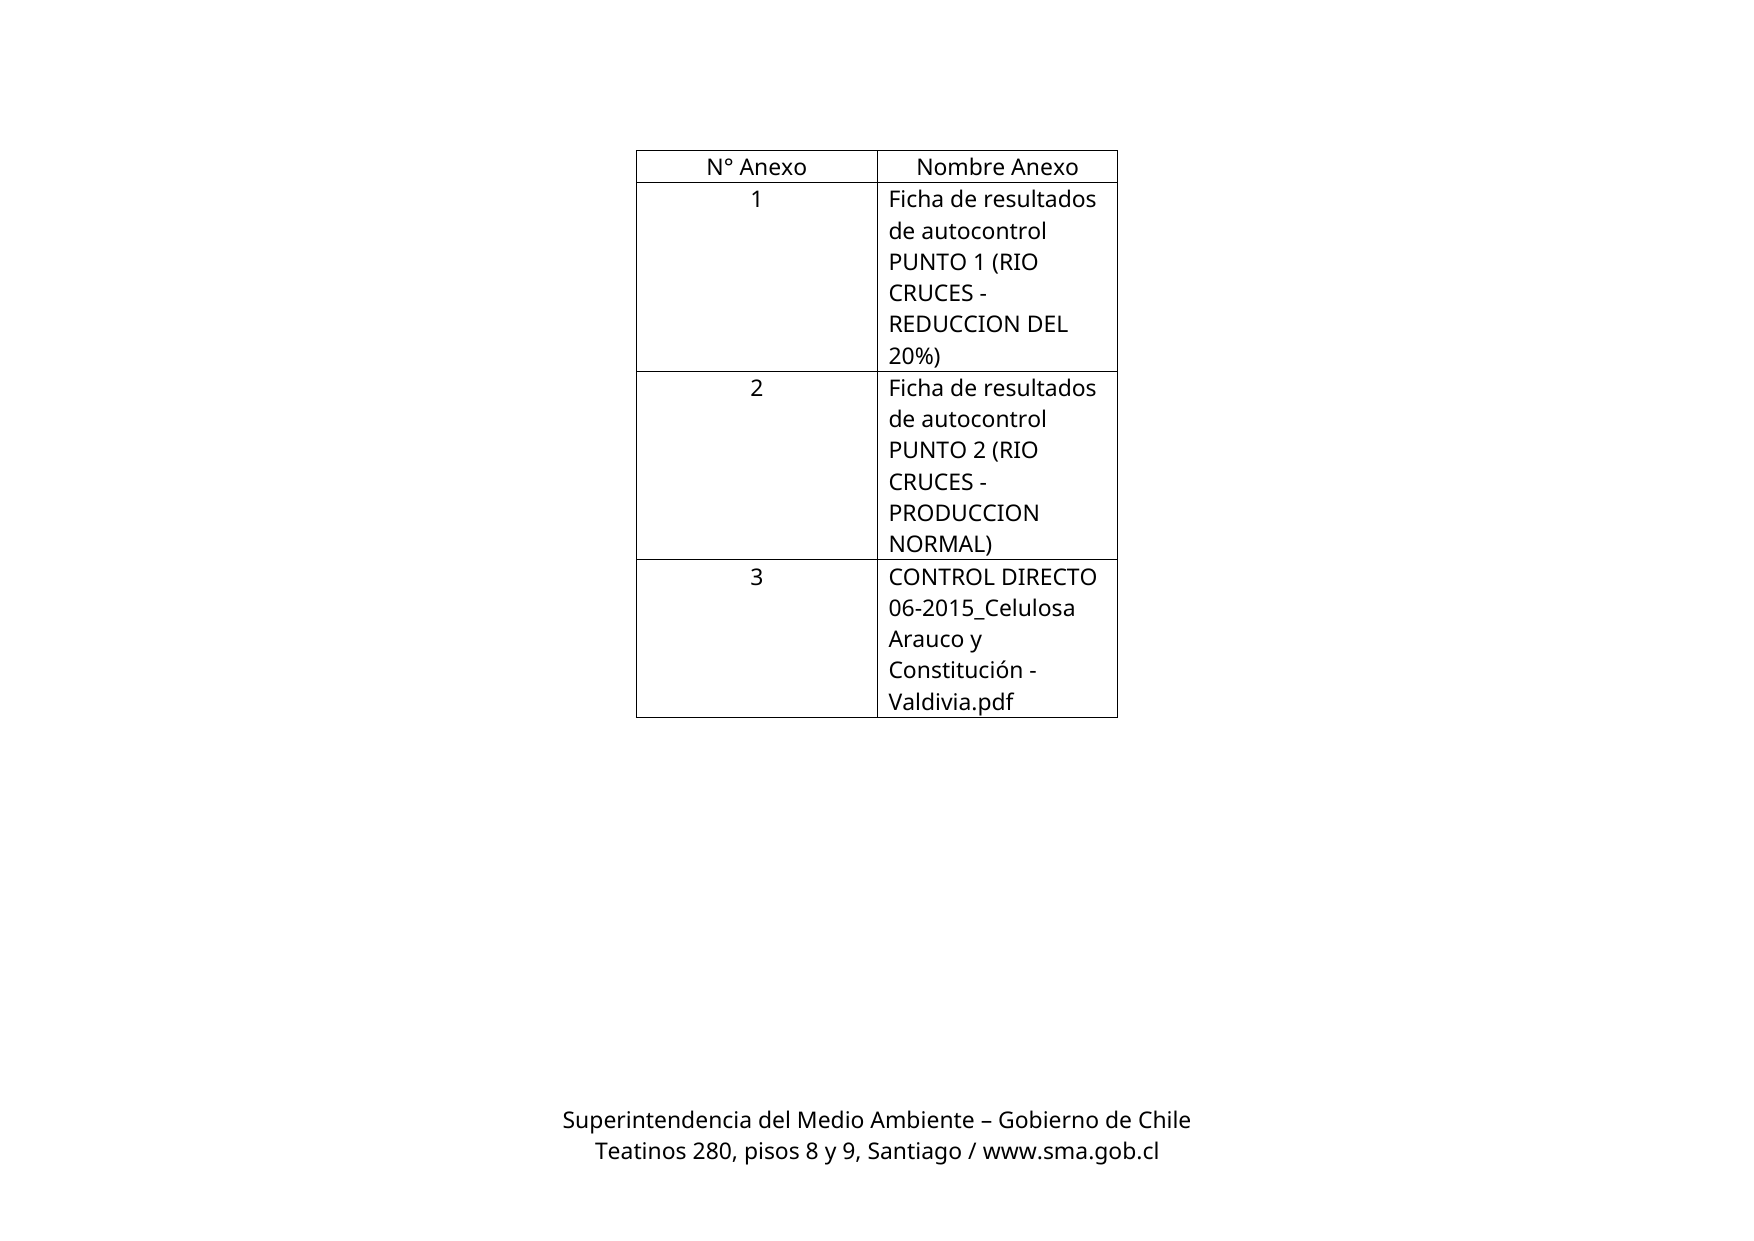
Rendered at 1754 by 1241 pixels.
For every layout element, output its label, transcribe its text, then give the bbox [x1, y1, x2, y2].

table_cell 3 [637, 560, 877, 717]
table_header Nombre Anexo [878, 151, 1117, 182]
table_header N° Anexo [637, 151, 877, 182]
table_cell CONTROL DIRECTO 06-2015_Celulosa Arauco y Constitución - Valdivia.pdf [878, 560, 1117, 717]
table_cell Ficha de resultados de autocontrol PUNTO 1 (RIO CRUCES - REDUCCION DEL 20%) [878, 183, 1117, 371]
table_cell 2 [637, 372, 877, 559]
table_cell Ficha de resultados de autocontrol PUNTO 2 (RIO CRUCES - PRODUCCION NORMAL) [878, 372, 1117, 559]
table_cell 1 [637, 183, 877, 371]
